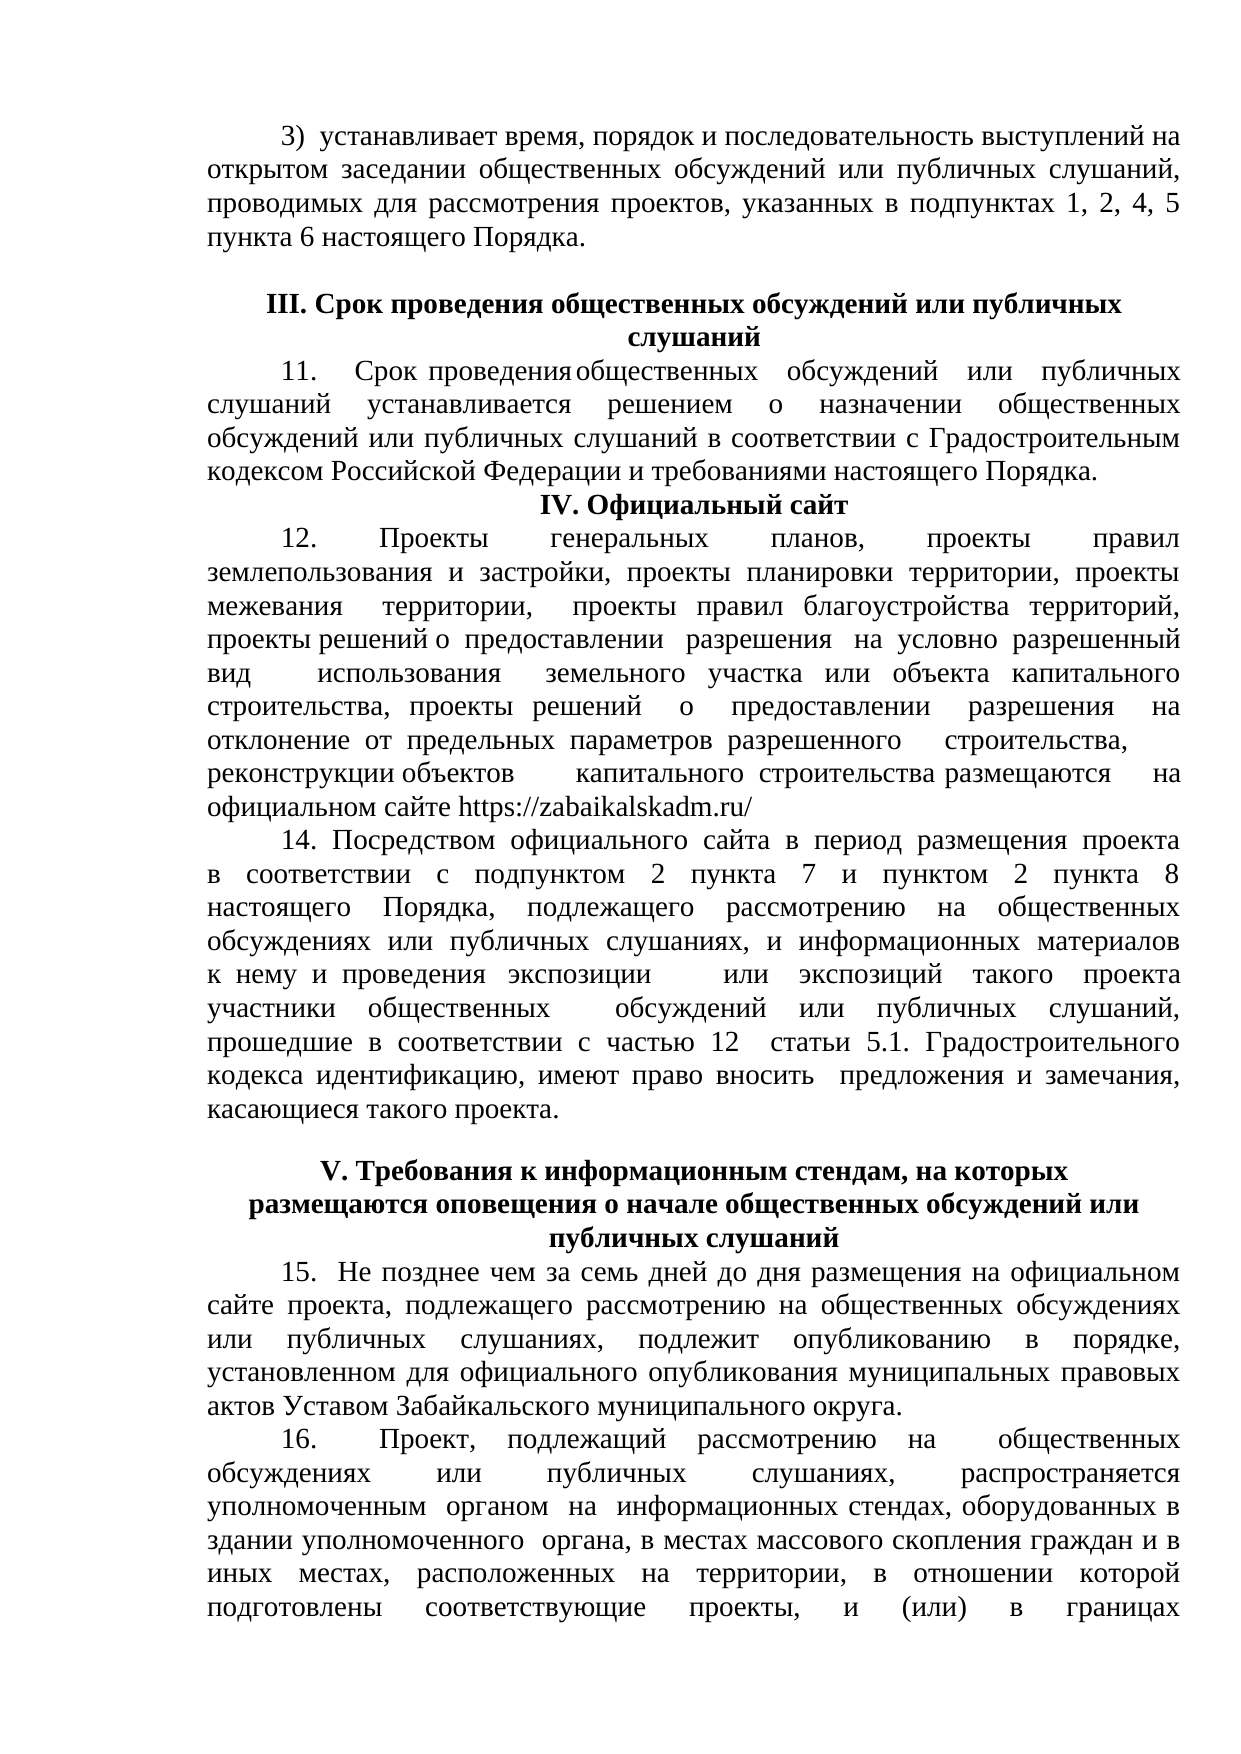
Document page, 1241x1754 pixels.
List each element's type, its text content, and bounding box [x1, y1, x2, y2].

text 11. Срок проведения общественных обсуждений или публичных слушаний устанавливается решением о назначении общественных обсуждений или публичных слушаний в соответствии с Градостроительным кодексом Российской Федерации и требованиями настоящего Порядка. [207, 353, 1181, 487]
text IV. Официальный сайт [207, 487, 1181, 521]
text 12. Проекты генеральных планов, проекты правил землепользования и застройки, проекты планировки территории, проекты межевания территории, проекты правил благоустройства территорий, проекты решений о предоставлении разрешения на условно разрешенный вид использования земельного участка или объекта капитального строительства, проекты решений о предоставлении разрешения на отклонение от предельных параметров разрешенного строительства, реконструкции объектов капитального строительства размещаются на официальном сайте https://zabaikalskadm.ru/ [207, 521, 1181, 822]
text III. Срок проведения общественных обсуждений или публичных слушаний [207, 286, 1181, 353]
text 14. Посредством официального сайта в период размещения проекта в соответствии с подпунктом 2 пункта 7 и пунктом 2 пункта 8 настоящего Порядка, подлежащего рассмотрению на общественных обсуждениях или публичных слушаниях, и информационных материалов к нему и проведения экспозиции или экспозиций такого проекта участники общественных обсуждений или публичных слушаний, прошедшие в соответствии с частью 12 статьи 5.1. Градостроительного кодекса идентификацию, имеют право вносить предложения и замечания, касающиеся такого проекта. [207, 822, 1181, 1124]
text 3) устанавливает время, порядок и последовательность выступлений на открытом заседании общественных обсуждений или публичных слушаний, проводимых для рассмотрения проектов, указанных в подпунктах 1, 2, 4, 5 пункта 6 настоящего Порядка. [207, 118, 1181, 252]
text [207, 1421, 1181, 1623]
text V. Требования к информационным стендам, на которых [207, 1153, 1181, 1187]
text 15. Не позднее чем за семь дней до дня размещения на официальном сайте проекта, подлежащего рассмотрению на общественных обсуждениях или публичных слушаниях, подлежит опубликованию в порядке, установленном для официального опубликования муниципальных правовых актов Уставом Забайкальского муниципального округа. [207, 1254, 1181, 1421]
text размещаются оповещения о начале общественных обсуждений или публичных слушаний [207, 1187, 1181, 1254]
